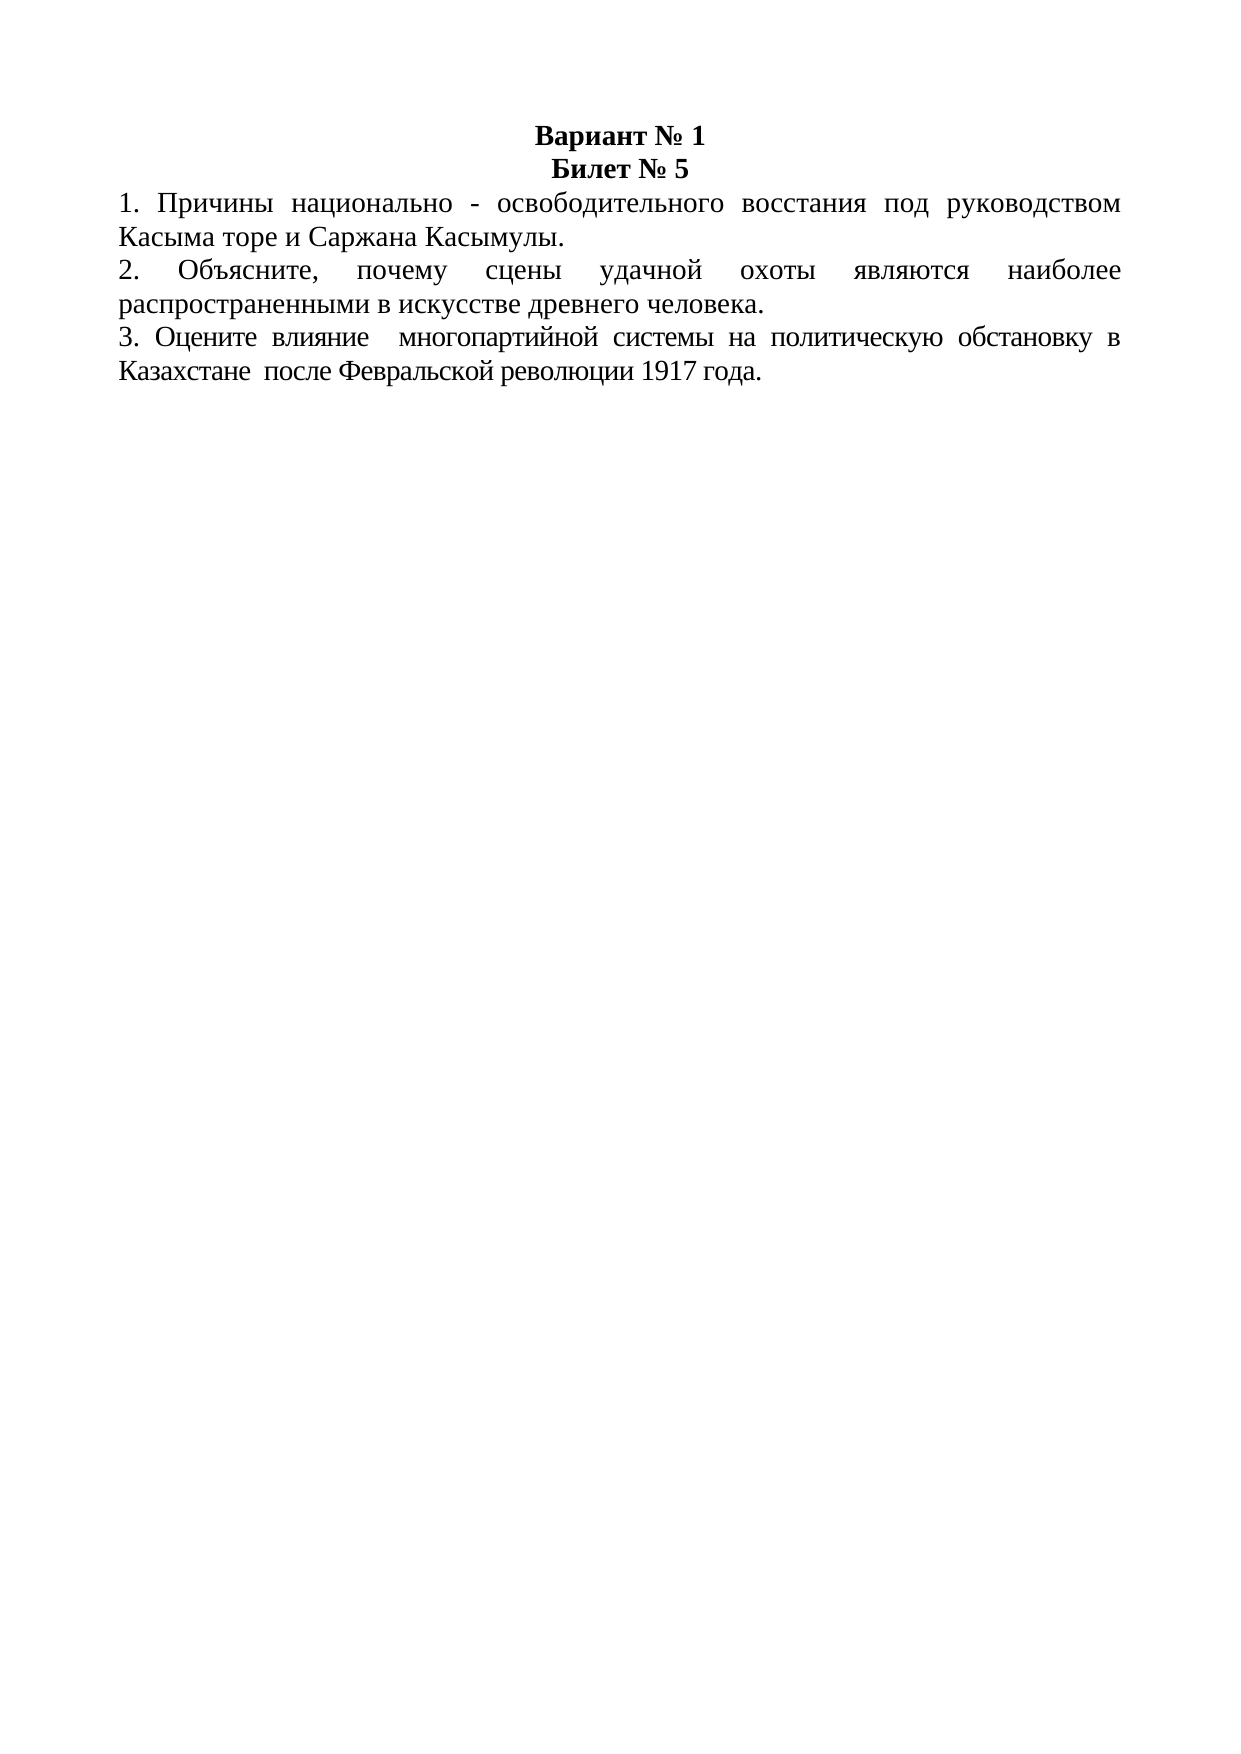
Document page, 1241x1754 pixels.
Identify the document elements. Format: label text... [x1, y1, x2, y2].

list 3. Оцените влияние многопартийной системы на политическую обстановку в Казахстане после Февральской революции 1917 года. [118, 319, 1122, 386]
text Вариант № 1 [118, 118, 1122, 152]
text Билет № 5 [118, 152, 1122, 185]
text 1. Причины национально - освободительного восстания под руководством Касыма торе и Саржана Касымулы. [118, 185, 1122, 252]
list 2. Объясните, почему сцены удачной охоты являются наиболее распространенными в искусстве древнего человека. [118, 252, 1122, 319]
